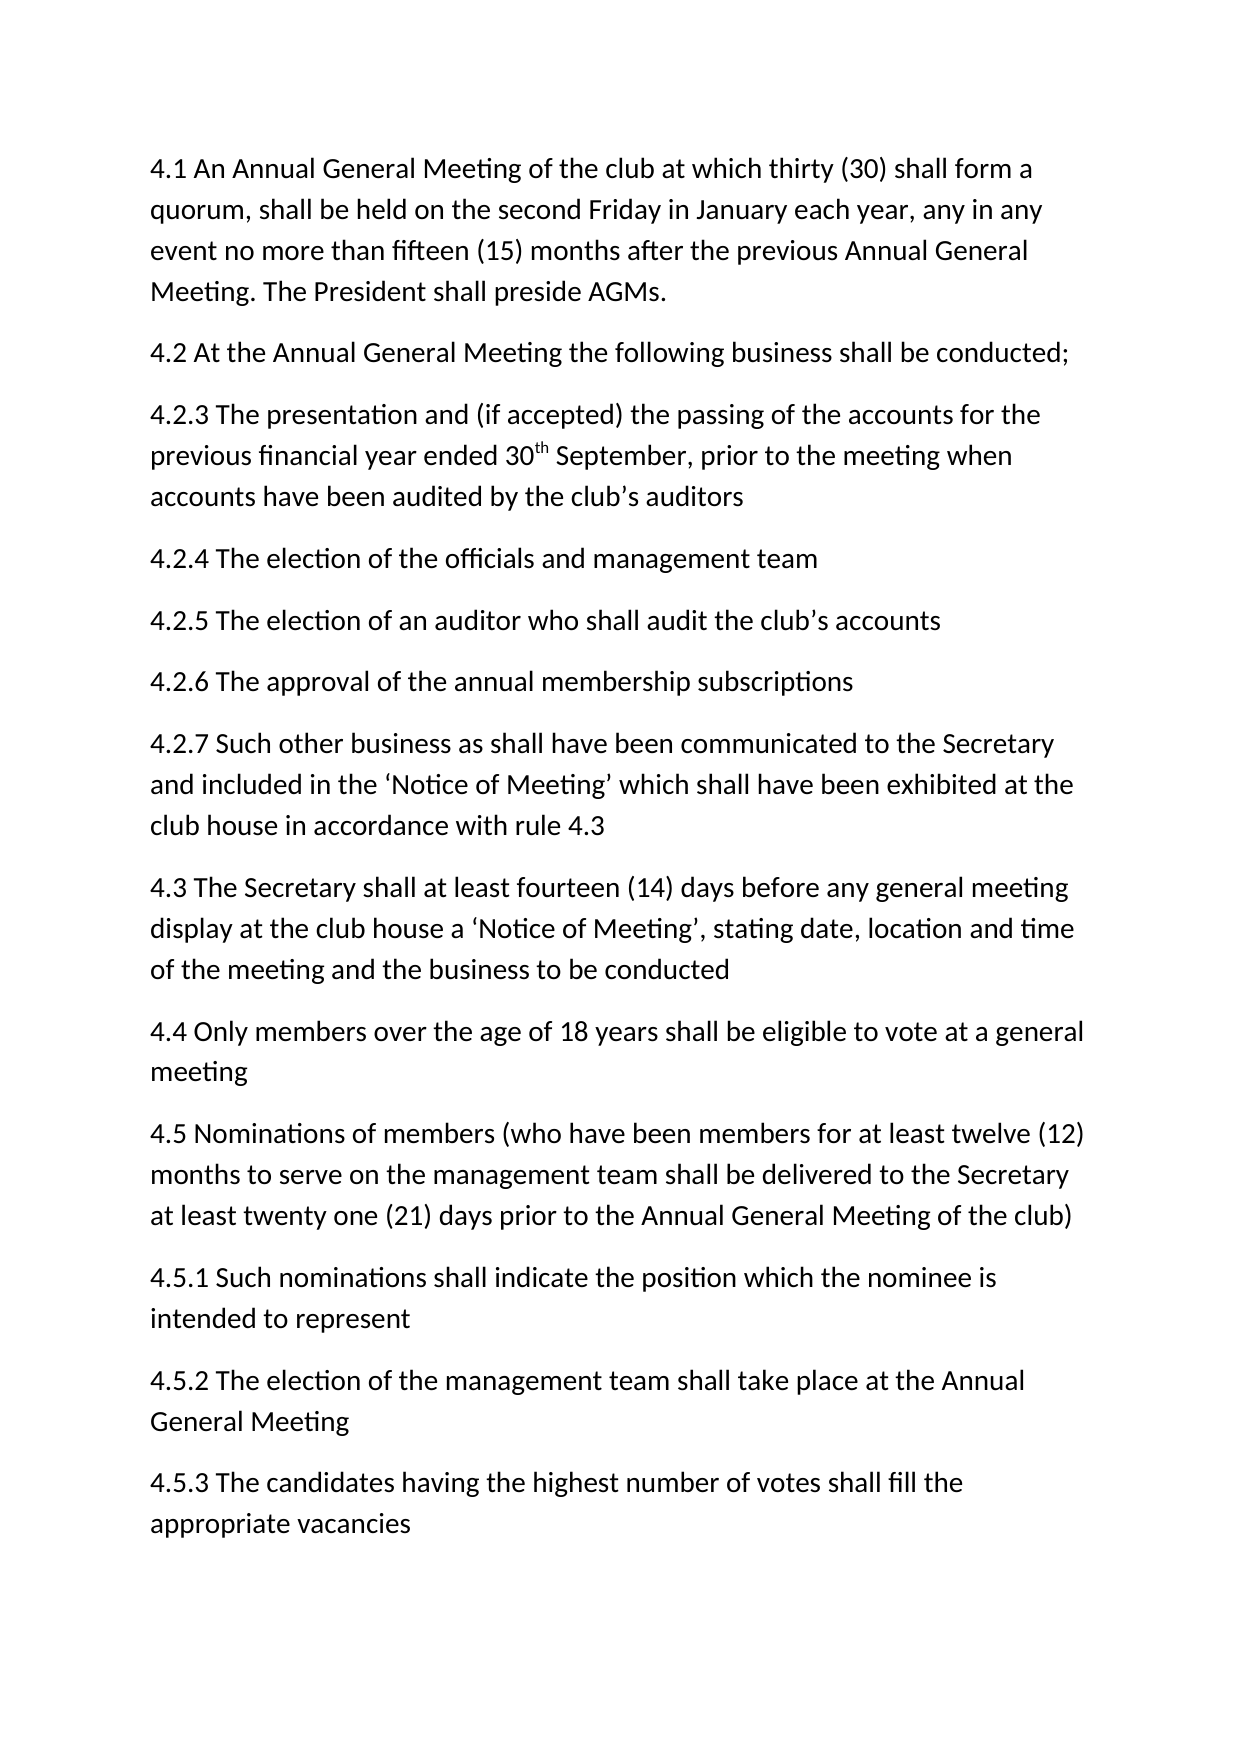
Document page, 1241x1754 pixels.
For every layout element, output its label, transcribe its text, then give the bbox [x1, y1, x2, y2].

text 4.2.6 The approval of the annual membership subscriptions [150, 663, 1090, 699]
text 4.2.5 The election of an auditor who shall audit the club’s accounts [150, 602, 1090, 637]
text 4.5.2 The election of the management team shall take place at the Annual General Meeting [150, 1362, 1090, 1438]
text 4.2 At the Annual General Meeting the following business shall be conducted; [150, 334, 1090, 370]
text 4.5.3 The candidates having the highest number of votes shall fill the appropriate vacancies [150, 1464, 1090, 1541]
text 4.2.7 Such other business as shall have been communicated to the Secretary and included in the ‘Notice of Meeting’ which shall have been exhibited at the club house in accordance with rule 4.3 [150, 725, 1090, 843]
text 4.3 The Secretary shall at least fourteen (14) days before any general meeting display at the club house a ‘Notice of Meeting’, stating date, location and time of the meeting and the business to be conducted [150, 869, 1090, 986]
text 4.1 An Annual General Meeting of the club at which thirty (30) shall form a quorum, shall be held on the second Friday in January each year, any in any event no more than fifteen (15) months after the previous Annual General Meeting. The President shall preside AGMs. [150, 150, 1090, 308]
text 4.4 Only members over the age of 18 years shall be eligible to vote at a general meeting [150, 1013, 1090, 1089]
text 4.2.4 The election of the officials and management team [150, 540, 1090, 576]
text 4.2.3 The presentation and (if accepted) the passing of the accounts for the previous financial year ended 30th September, prior to the meeting when accounts have been audited by the club’s auditors [150, 396, 1090, 514]
text 4.5 Nominations of members (who have been members for at least twelve (12) months to serve on the management team shall be delivered to the Secretary at least twenty one (21) days prior to the Annual General Meeting of the club) [150, 1115, 1090, 1233]
text 4.5.1 Such nominations shall indicate the position which the nominee is intended to represent [150, 1259, 1090, 1336]
